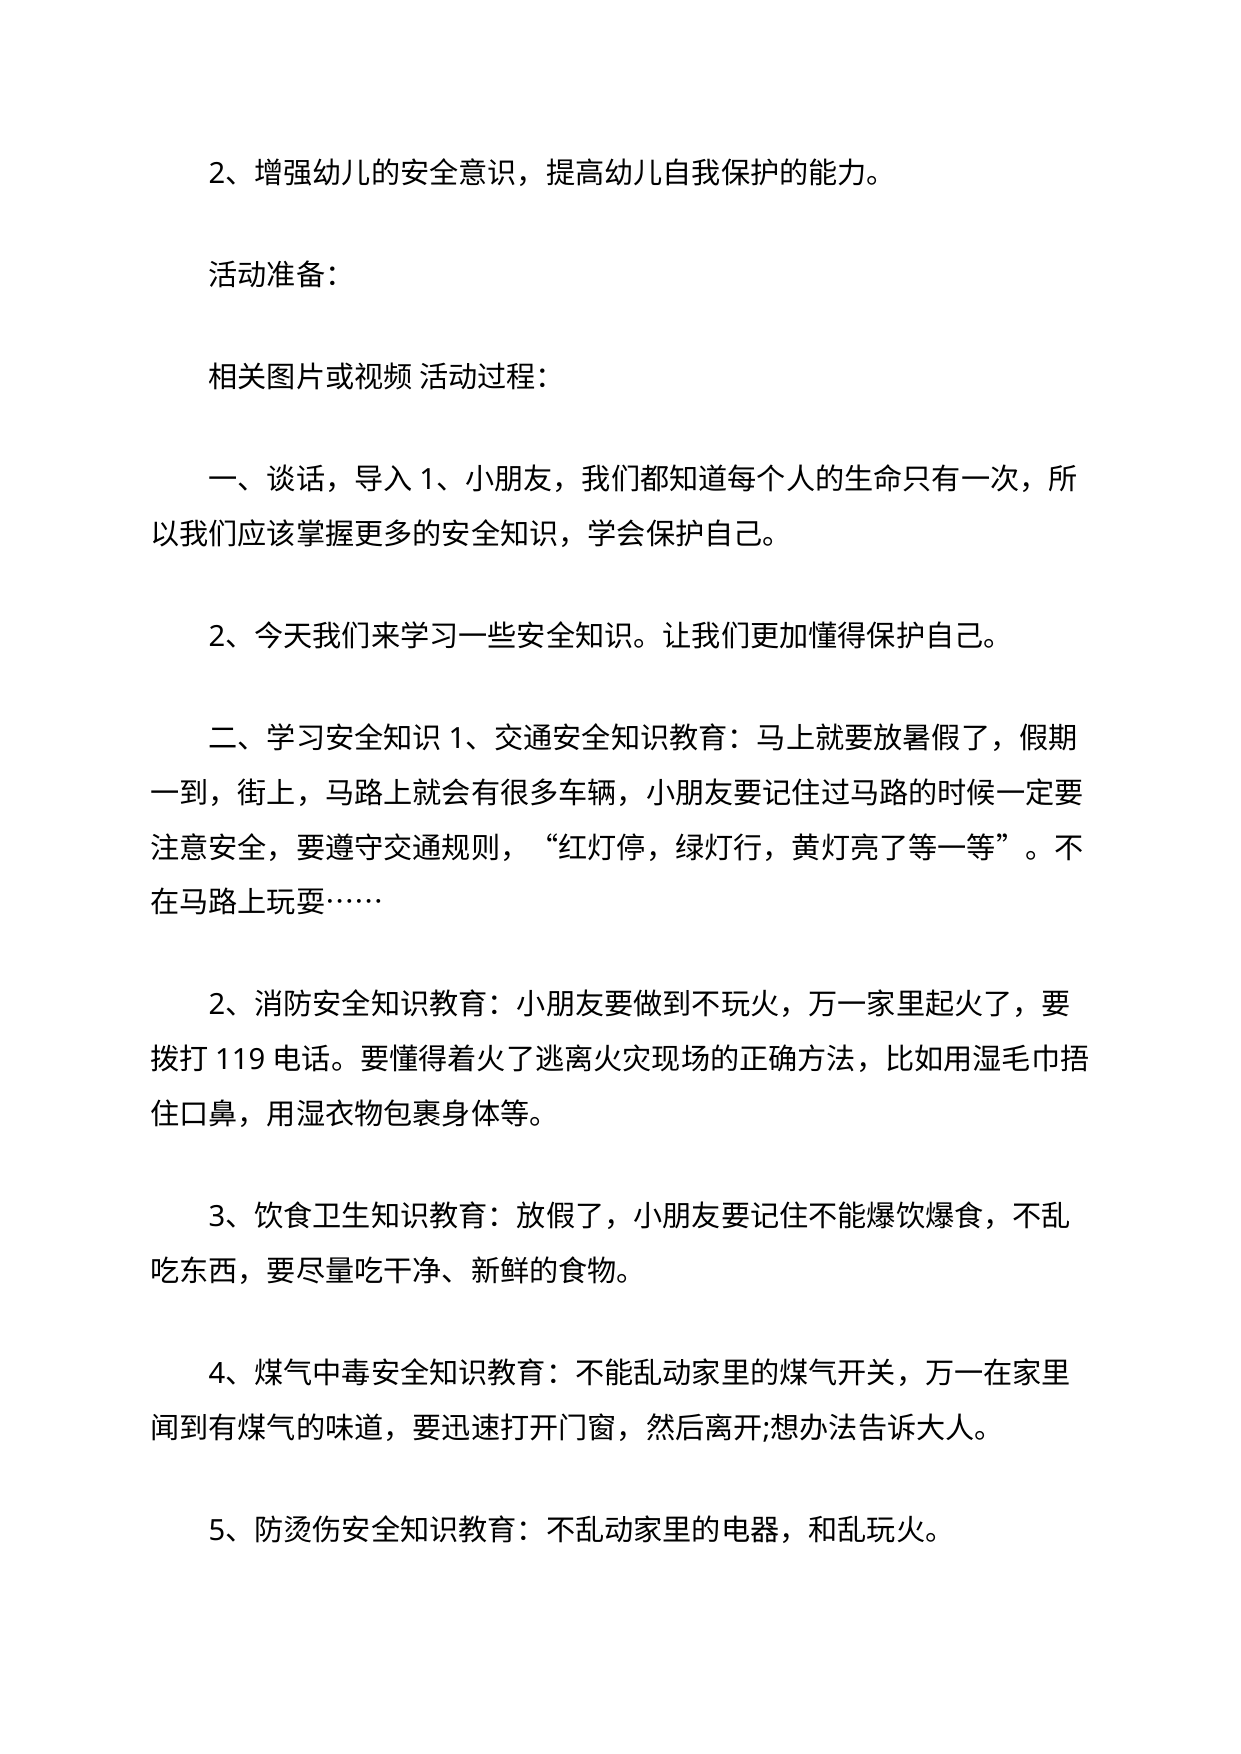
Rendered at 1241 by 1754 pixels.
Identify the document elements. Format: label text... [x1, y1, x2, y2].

text 相关图片或视频 活动过程： [150, 354, 1090, 396]
text 5、防烫伤安全知识教育：不乱动家里的电器，和乱玩火。 [150, 1506, 1090, 1549]
text 3、饮食卫生知识教育：放假了，小朋友要记住不能爆饮爆食，不乱吃东西，要尽量吃干净、新鲜的食物。 [150, 1193, 1090, 1290]
text 一、谈话，导入 1、小朋友，我们都知道每个人的生命只有一次，所以我们应该掌握更多的安全知识，学会保护自己。 [150, 456, 1090, 553]
text 二、学习安全知识 1、交通安全知识教育：马上就要放暑假了，假期一到，街上，马路上就会有很多车辆，小朋友要记住过马路的时候一定要注意安全，要遵守交通规则，“红灯停，绿灯行，黄灯亮了等一等”。不在马路上玩耍…… [150, 714, 1090, 921]
text 活动准备： [150, 252, 1090, 294]
text 2、今天我们来学习一些安全知识。让我们更加懂得保护自己。 [150, 612, 1090, 655]
text 2、增强幼儿的安全意识，提高幼儿自我保护的能力。 [150, 150, 1090, 192]
text 2、消防安全知识教育：小朋友要做到不玩火，万一家里起火了，要拨打 119 电话。要懂得着火了逃离火灾现场的正确方法，比如用湿毛巾捂住口鼻，用湿衣物包裹身体等。 [150, 981, 1090, 1133]
text 4、煤气中毒安全知识教育：不能乱动家里的煤气开关，万一在家里闻到有煤气的味道，要迅速打开门窗，然后离开;想办法告诉大人。 [150, 1349, 1090, 1447]
